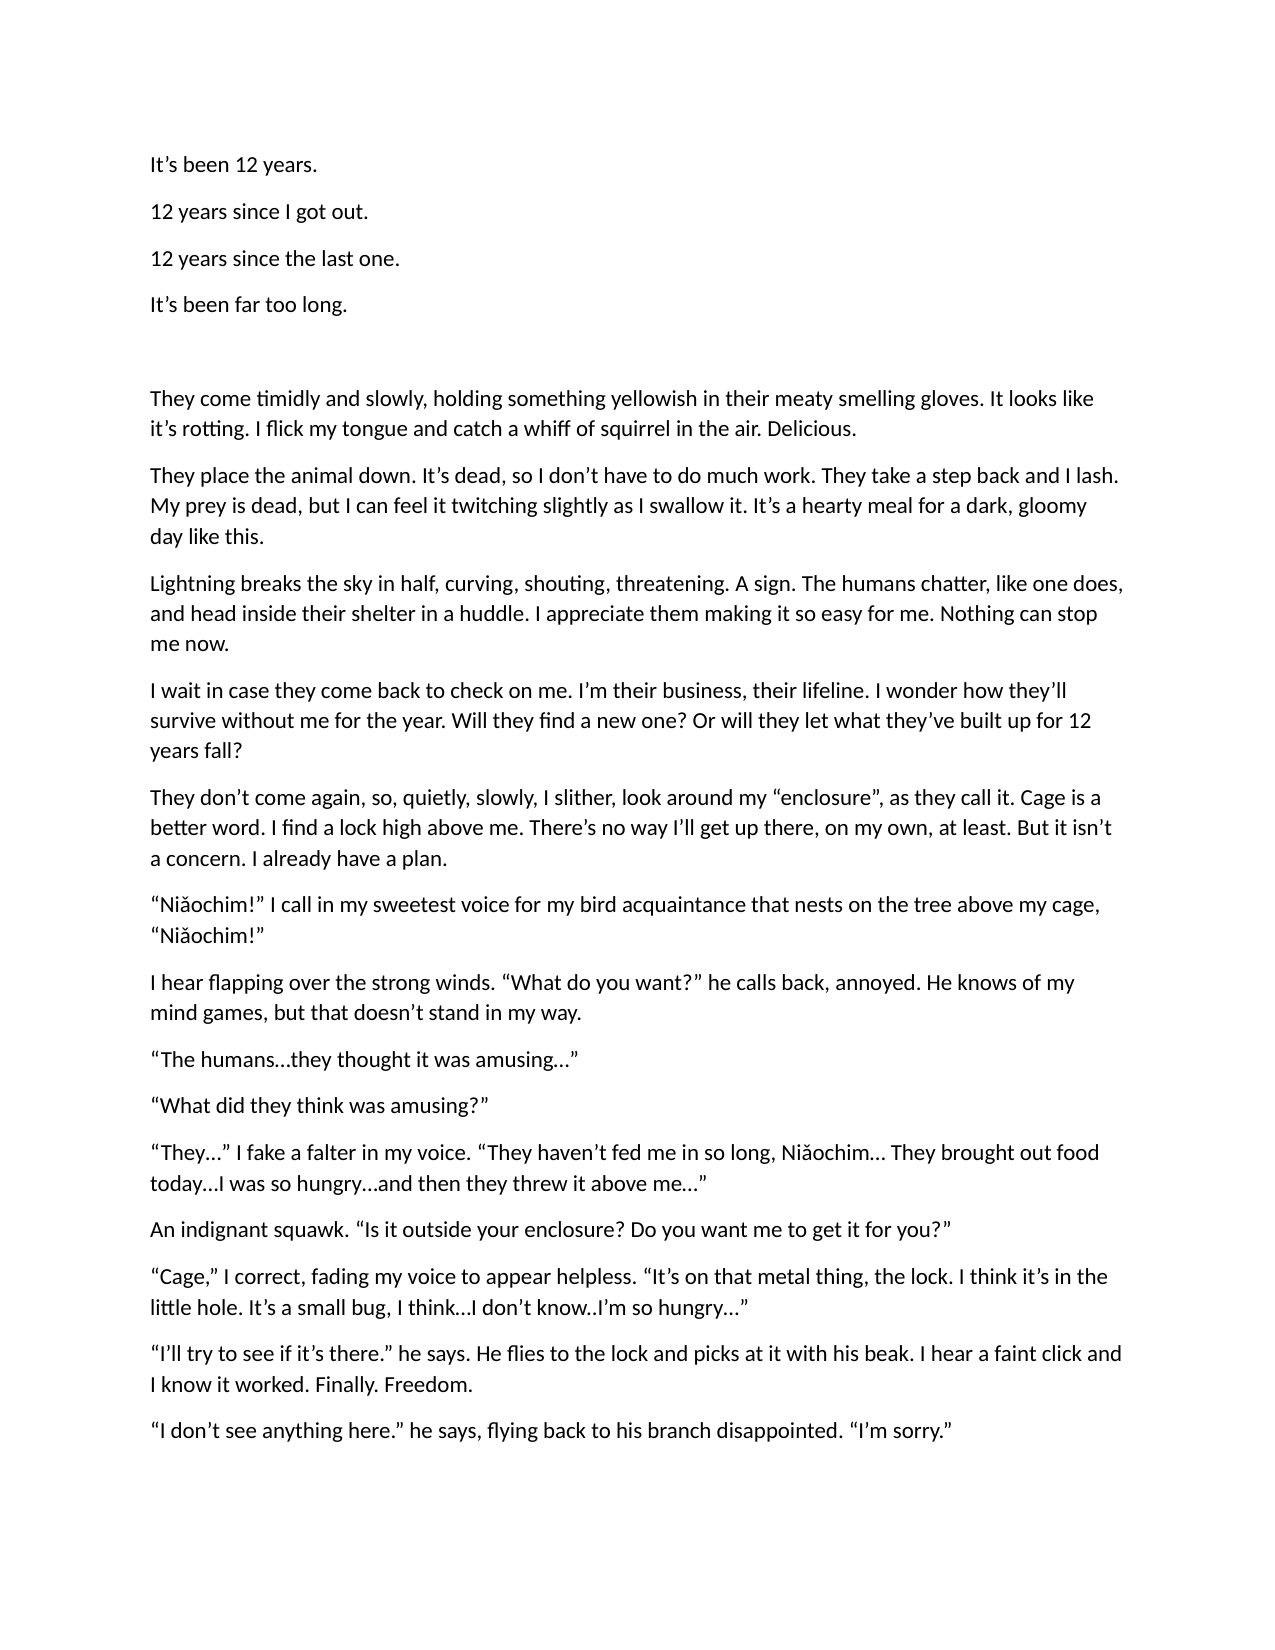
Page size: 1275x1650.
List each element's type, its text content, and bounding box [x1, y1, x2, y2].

text Lightning breaks the sky in half, curving, shouting, threatening. A sign. The humans chatter, like one does, and head inside their shelter in a huddle. I appreciate them making it so easy for me. Nothing can stop me now. [150, 569, 1125, 657]
text They place the animal down. It’s dead, so I don’t have to do much work. They take a step back and I lash. My prey is dead, but I can feel it twitching slightly as I swallow it. It’s a hearty meal for a dark, gloomy day like this. [150, 461, 1125, 550]
text They come timidly and slowly, holding something yellowish in their meaty smelling gloves. It looks like it’s rotting. I flick my tongue and catch a whiff of squirrel in the air. Delicious. [150, 384, 1125, 443]
text It’s been 12 years. [150, 150, 1125, 178]
text “The humans…they thought it was amusing…” [150, 1045, 1125, 1073]
text “I don’t see anything here.” he says, flying back to his branch disappointed. “I’m sorry.” [150, 1417, 1125, 1445]
text 12 years since I got out. [150, 197, 1125, 225]
text “They…” I fake a falter in my voice. “They haven’t fed me in so long, Niǎochim… They brought out food today…I was so hungry…and then they threw it above me…” [150, 1138, 1125, 1197]
text “I’ll try to see if it’s there.” he says. He flies to the lock and picks at it with his beak. I hear a faint click and I know it worked. Finally. Freedom. [150, 1339, 1125, 1398]
text 12 years since the last one. [150, 244, 1125, 272]
text “Niǎochim!” I call in my sweetest voice for my bird acquaintance that nests on the tree above my cage, “Niǎochim!” [150, 891, 1125, 949]
text An indignant squawk. “Is it outside your enclosure? Do you want me to get it for you?” [150, 1216, 1125, 1244]
text I wait in case they come back to check on me. I’m their business, their lifeline. I wonder how they’ll survive without me for the year. Will they find a new one? Or will they let what they’ve built up for 12 years fall? [150, 676, 1125, 764]
text It’s been far too long. [150, 291, 1125, 319]
text I hear flapping over the strong winds. “What do you want?” he calls back, annoyed. He knows of my mind games, but that doesn’t stand in my way. [150, 968, 1125, 1026]
text “Cage,” I correct, fading my voice to appear helpless. “It’s on that metal thing, the lock. I think it’s in the little hole. It’s a small bug, I think…I don’t know..I’m so hungry…” [150, 1262, 1125, 1321]
text They don’t come again, so, quietly, slowly, I slither, look around my “enclosure”, as they call it. Cage is a better word. I find a lock high above me. There’s no way I’ll get up there, on my own, at least. But it isn’t a concern. I already have a plan. [150, 783, 1125, 872]
text “What did they think was amusing?” [150, 1092, 1125, 1120]
